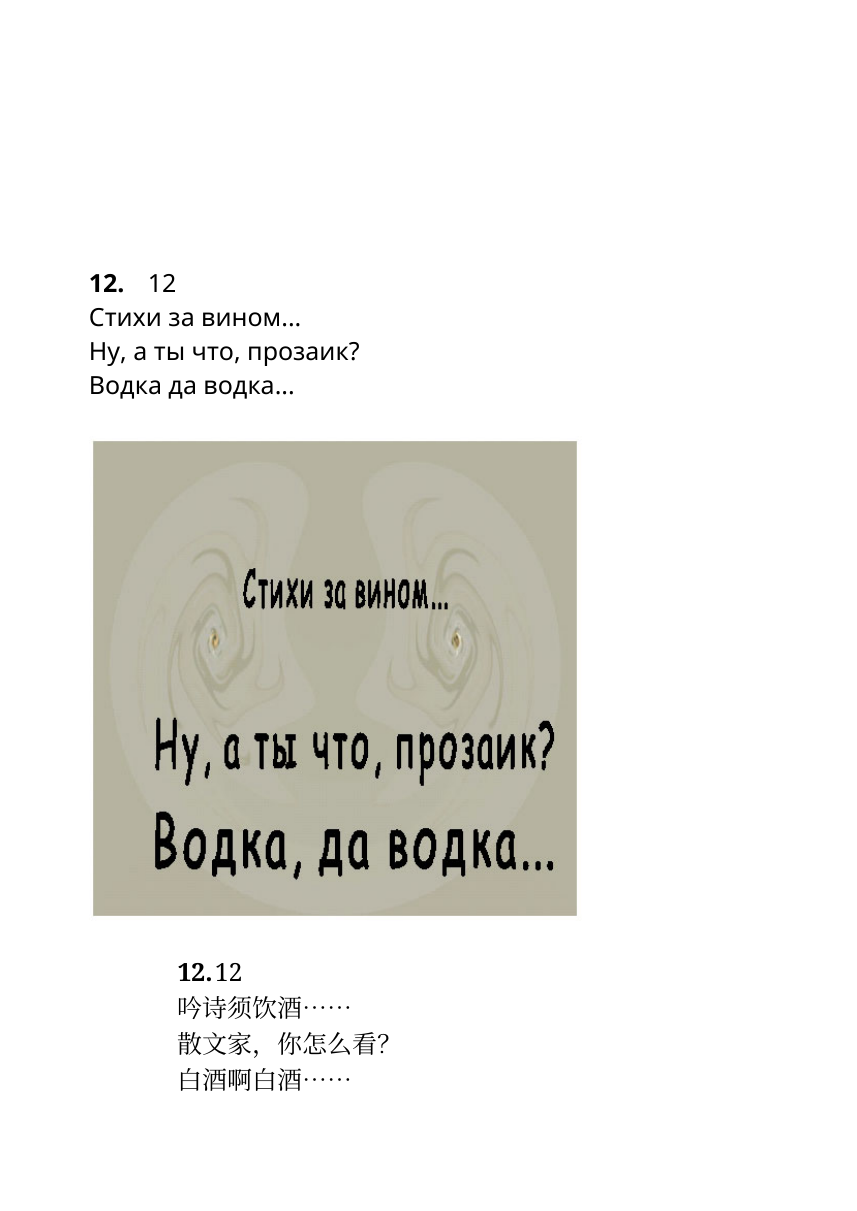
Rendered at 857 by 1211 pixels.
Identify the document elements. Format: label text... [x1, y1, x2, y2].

text Водка да водка... [89, 368, 679, 402]
text Ну, а ты что, прозаик? [89, 334, 679, 368]
picture [88, 436, 582, 921]
list 12 [177, 955, 679, 989]
text 吟诗须饮酒…… [177, 989, 679, 1025]
list 12 [89, 266, 679, 300]
text 白酒啊白酒…… [177, 1061, 679, 1097]
text Стихи за вином... [89, 300, 679, 334]
text 散文家，你怎么看？ [177, 1025, 679, 1061]
